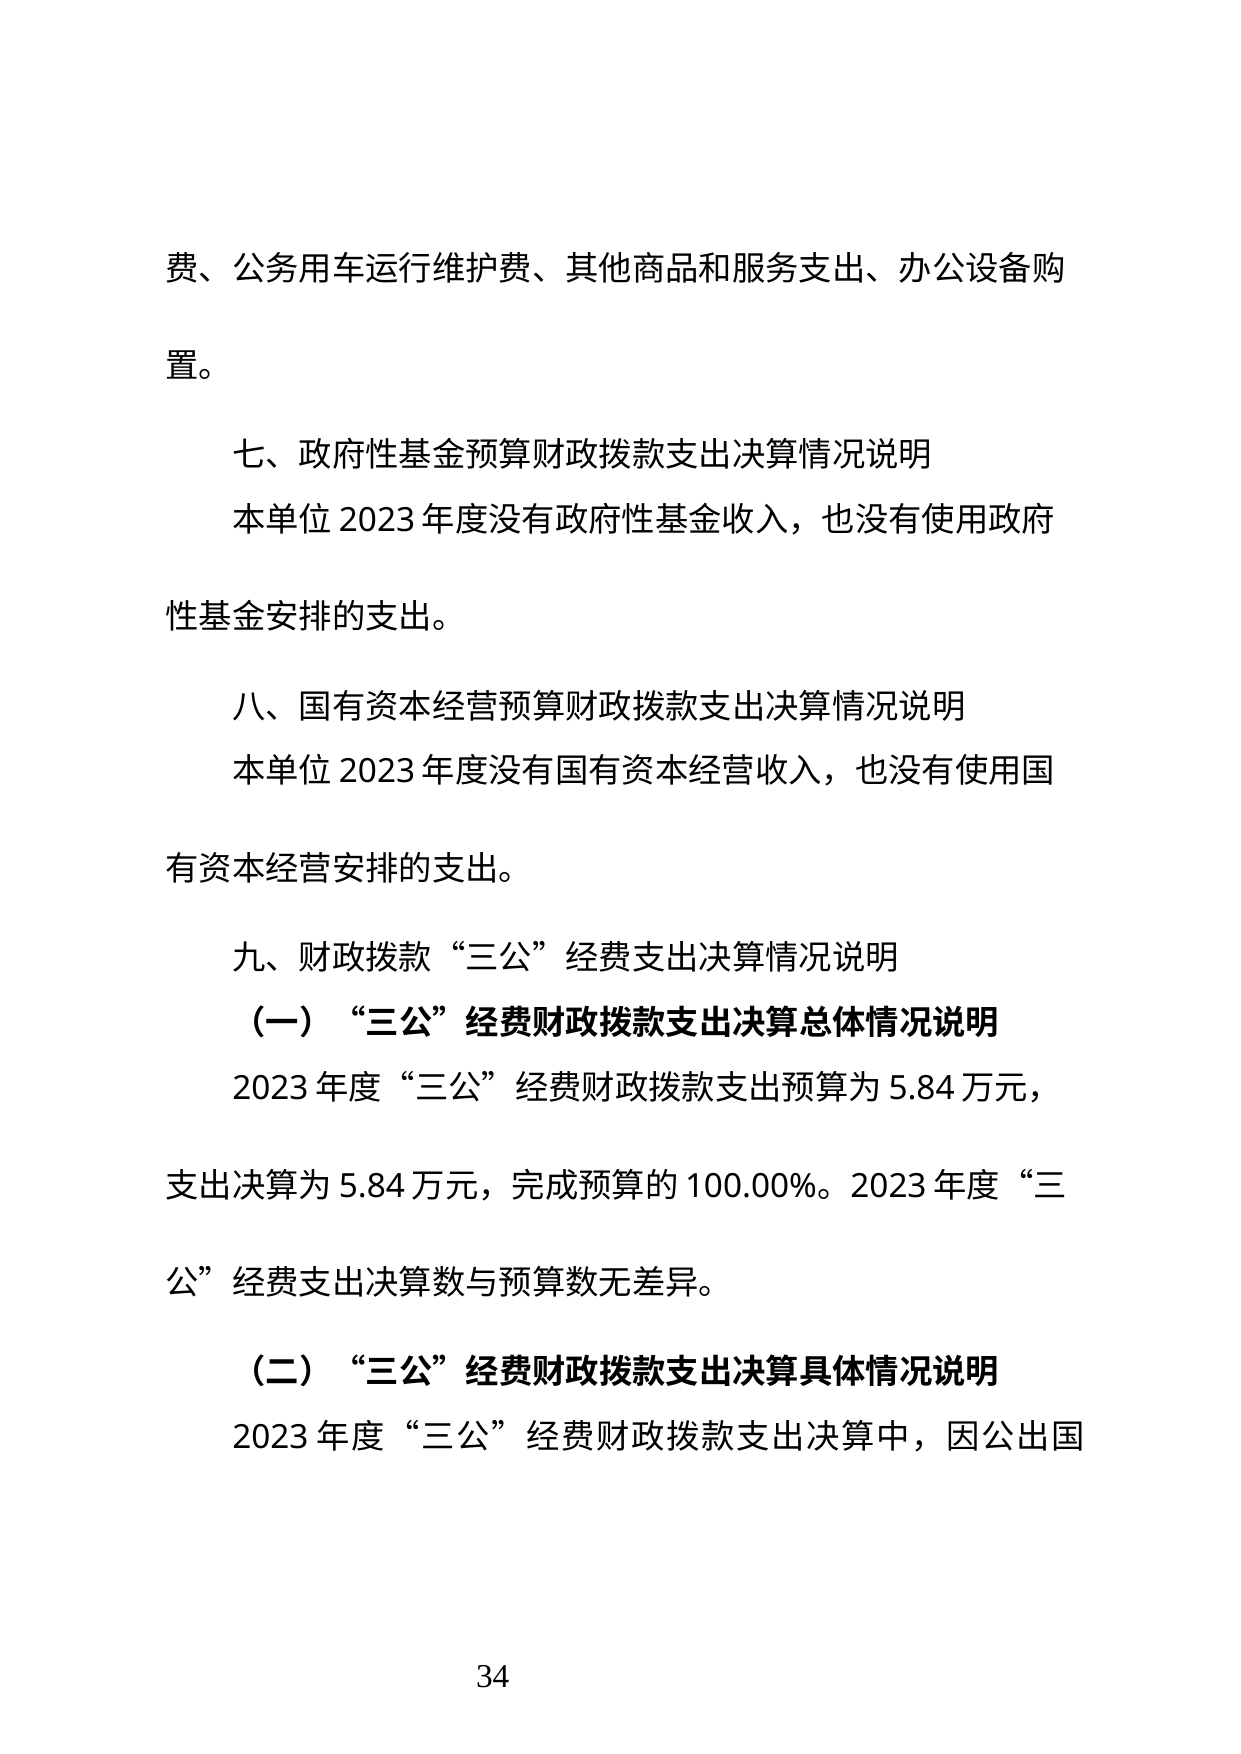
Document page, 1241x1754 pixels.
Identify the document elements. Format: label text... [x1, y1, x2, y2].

text （一）“三公”经费财政拨款支出决算总体情况说明 [165, 988, 1087, 1053]
text 七、政府性基金预算财政拨款支出决算情况说明 [165, 419, 1087, 484]
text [165, 233, 1087, 395]
text 九、财政拨款“三公”经费支出决算情况说明 [165, 923, 1087, 988]
text 本单位2023年度没有国有资本经营收入，也没有使用国有资本经营安排的支出。 [165, 736, 1087, 898]
text （二）“三公”经费财政拨款支出决算具体情况说明 [165, 1337, 1087, 1402]
text 八、国有资本经营预算财政拨款支出决算情况说明 [165, 671, 1087, 736]
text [165, 1402, 1087, 1467]
text 本单位2023年度没有政府性基金收入，也没有使用政府性基金安排的支出。 [165, 484, 1087, 647]
text 2023年度“三公”经费财政拨款支出预算为5.84万元，支出决算为5.84万元，完成预算的100.00%。2023年度“三公”经费支出决算数与预算数无差异。 [165, 1053, 1087, 1313]
